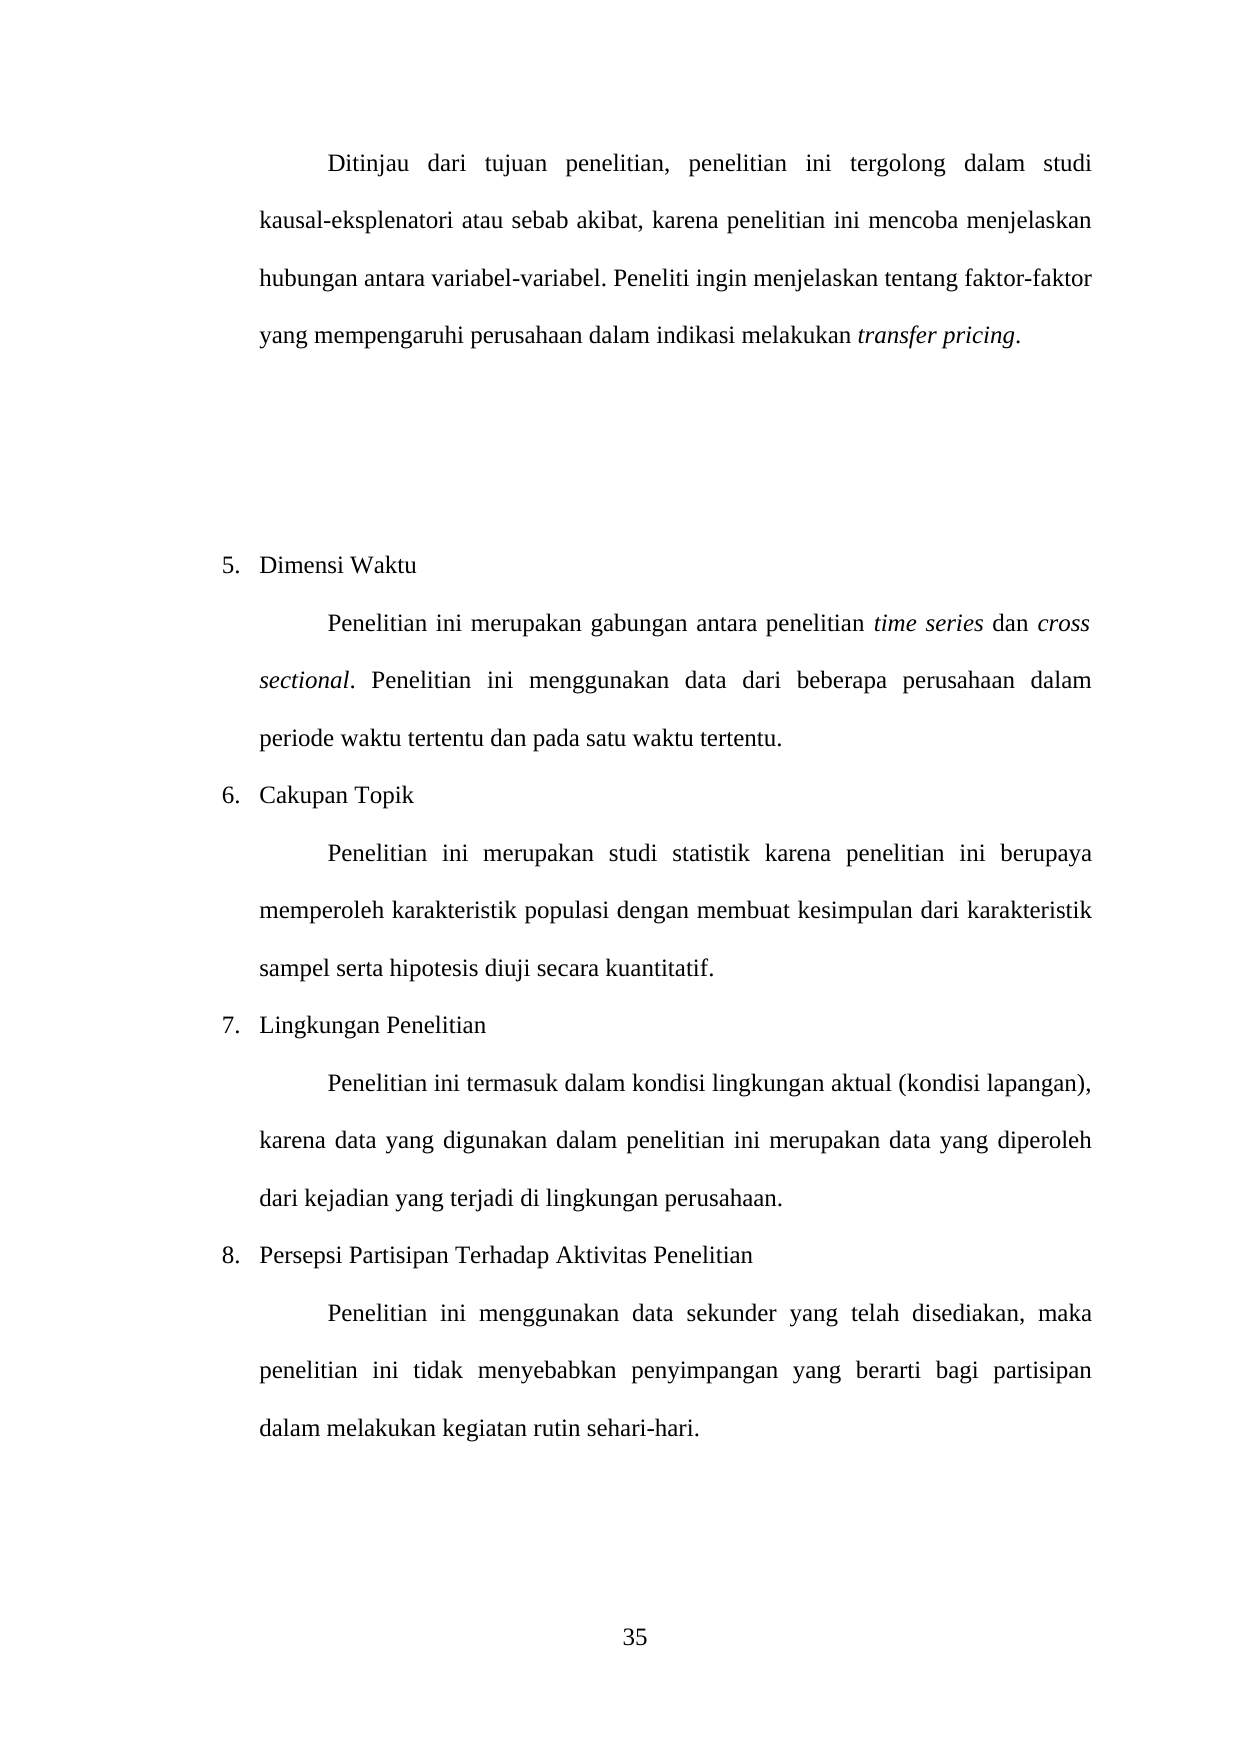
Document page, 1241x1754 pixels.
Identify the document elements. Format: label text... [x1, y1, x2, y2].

list Penelitian ini merupakan gabungan antara penelitian time series dan cross sectional. Penelitian ini menggunakan data dari beberapa perusahaan dalam periode waktu tertentu dan pada satu waktu tertentu. [259, 608, 1092, 751]
list Persepsi Partisipan Terhadap Aktivitas Penelitian [222, 1240, 1092, 1269]
list Penelitian ini menggunakan data sekunder yang telah disediakan, maka penelitian ini tidak menyebabkan penyimpangan yang berarti bagi partisipan dalam melakukan kegiatan rutin sehari-hari. [259, 1298, 1092, 1441]
list Lingkungan Penelitian [222, 1010, 1092, 1039]
list Penelitian ini merupakan studi statistik karena penelitian ini berupaya memperoleh karakteristik populasi dengan membuat kesimpulan dari karakteristik sampel serta hipotesis diuji secara kuantitatif. [259, 838, 1092, 981]
list Cakupan Topik [222, 780, 1092, 809]
list Penelitian ini termasuk dalam kondisi lingkungan aktual (kondisi lapangan), karena data yang digunakan dalam penelitian ini merupakan data yang diperoleh dari kejadian yang terjadi di lingkungan perusahaan. [259, 1068, 1092, 1211]
list Dimensi Waktu [222, 550, 1092, 579]
list Ditinjau dari tujuan penelitian, penelitian ini tergolong dalam studi kausal-eksplenatori atau sebab akibat, karena penelitian ini mencoba menjelaskan hubungan antara variabel-variabel. Peneliti ingin menjelaskan tentang faktor-faktor yang mempengaruhi perusahaan dalam indikasi melakukan transfer pricing. [259, 148, 1092, 349]
